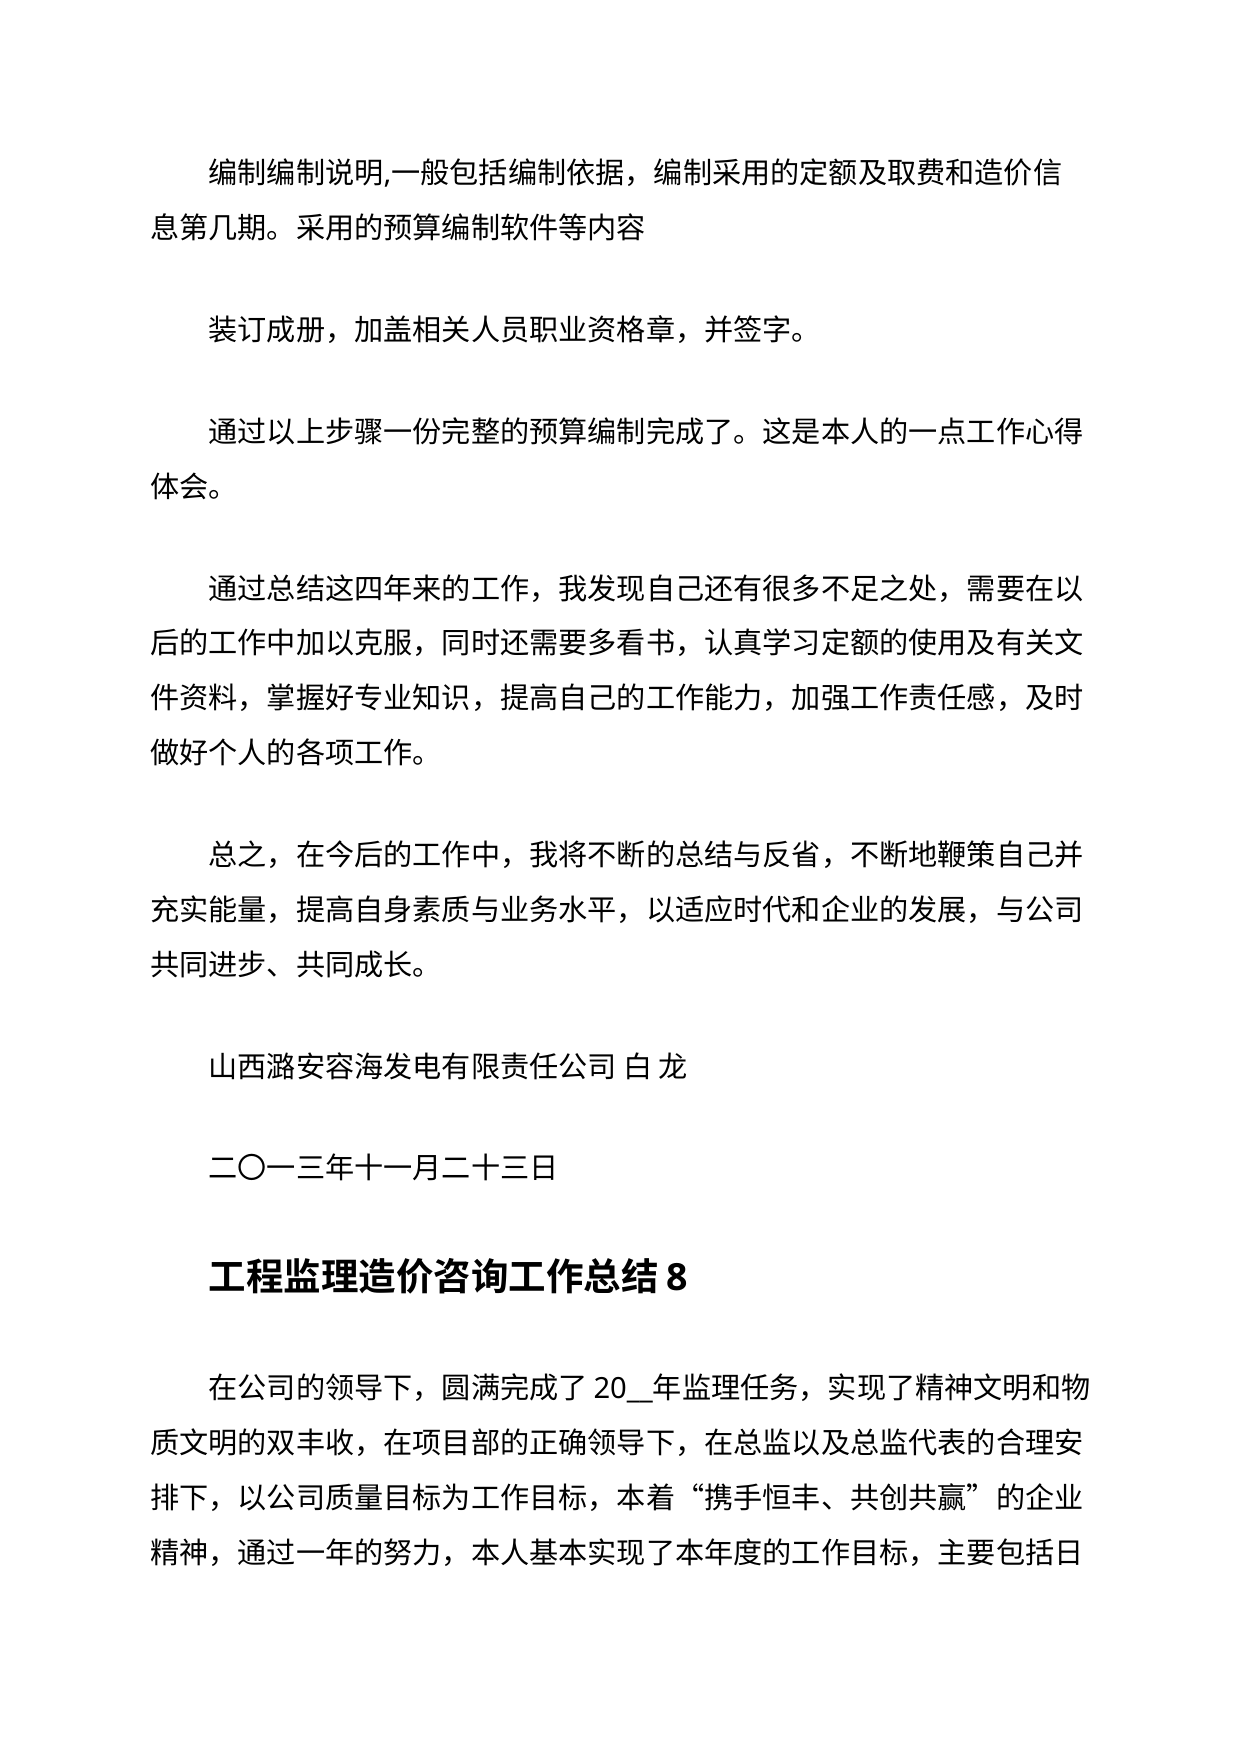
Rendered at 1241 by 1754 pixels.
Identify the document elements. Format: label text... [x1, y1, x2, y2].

text 装订成册，加盖相关人员职业资格章，并签字。 [150, 307, 1090, 349]
text 山西潞安容海发电有限责任公司 白 龙 [150, 1043, 1090, 1086]
text 工程监理造价咨询工作总结8 [150, 1247, 1090, 1301]
text 编制编制说明,一般包括编制依据，编制采用的定额及取费和造价信息第几期。采用的预算编制软件等内容 [150, 150, 1090, 247]
text 通过总结这四年来的工作，我发现自己还有很多不足之处，需要在以后的工作中加以克服，同时还需要多看书，认真学习定额的使用及有关文件资料，掌握好专业知识，提高自己的工作能力，加强工作责任感，及时做好个人的各项工作。 [150, 565, 1090, 772]
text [150, 1364, 1090, 1571]
text 总之，在今后的工作中，我将不断的总结与反省，不断地鞭策自己并充实能量，提高自身素质与业务水平，以适应时代和企业的发展，与公司共同进步、共同成长。 [150, 832, 1090, 984]
text 二〇一三年十一月二十三日 [150, 1145, 1090, 1187]
text 通过以上步骤一份完整的预算编制完成了。这是本人的一点工作心得体会。 [150, 408, 1090, 506]
